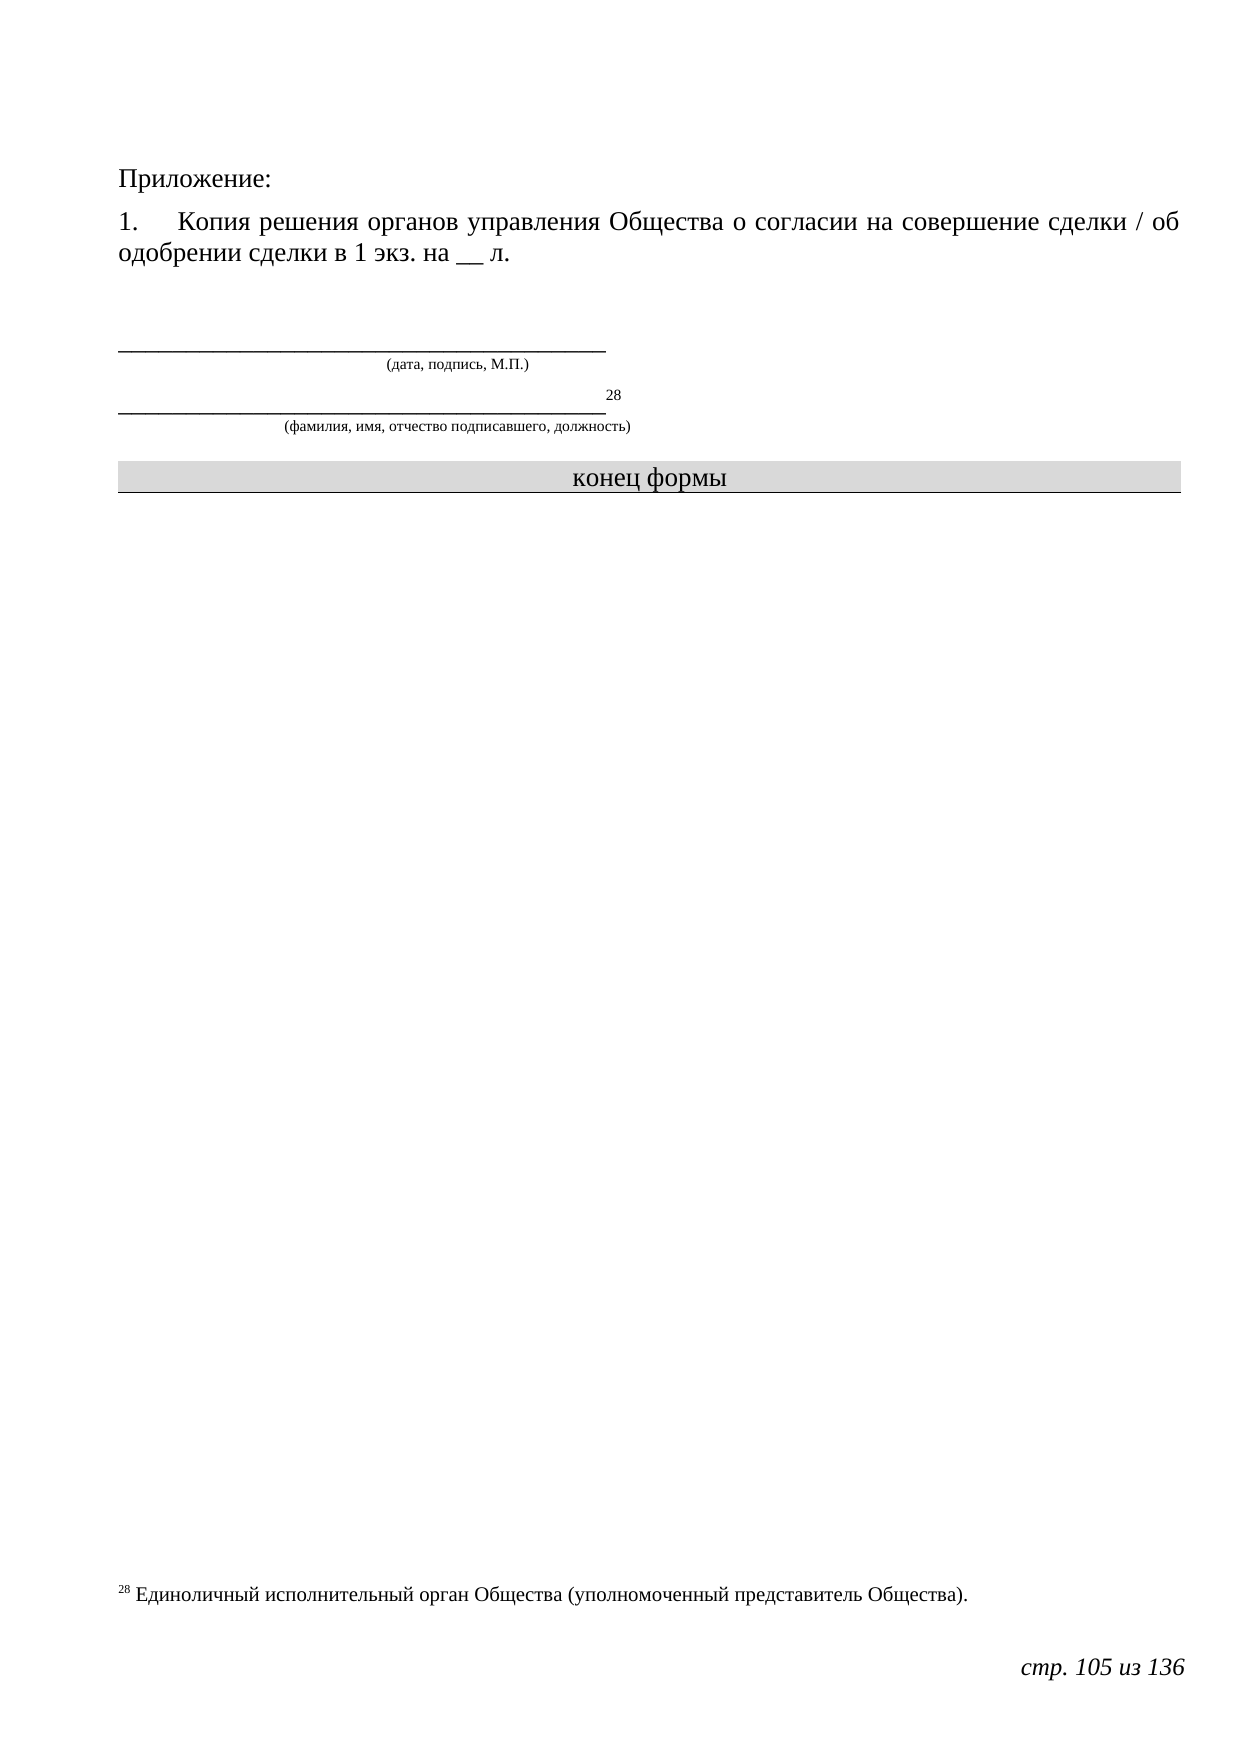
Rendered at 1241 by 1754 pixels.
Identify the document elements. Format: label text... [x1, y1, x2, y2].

text ____________________________________ [118, 386, 1181, 417]
text конец формы [118, 461, 1181, 492]
text (дата, подпись, М.П.) [118, 355, 797, 386]
text (фамилия, имя, отчество подписавшего, должность) [118, 417, 797, 448]
text ____________________________________ [118, 324, 1181, 355]
text Приложение: [118, 162, 1181, 193]
text 1. Копия решения органов управления Общества о согласии на совершение сделки / об одобрении сделки в 1 экз. на __ л. [118, 205, 1181, 268]
